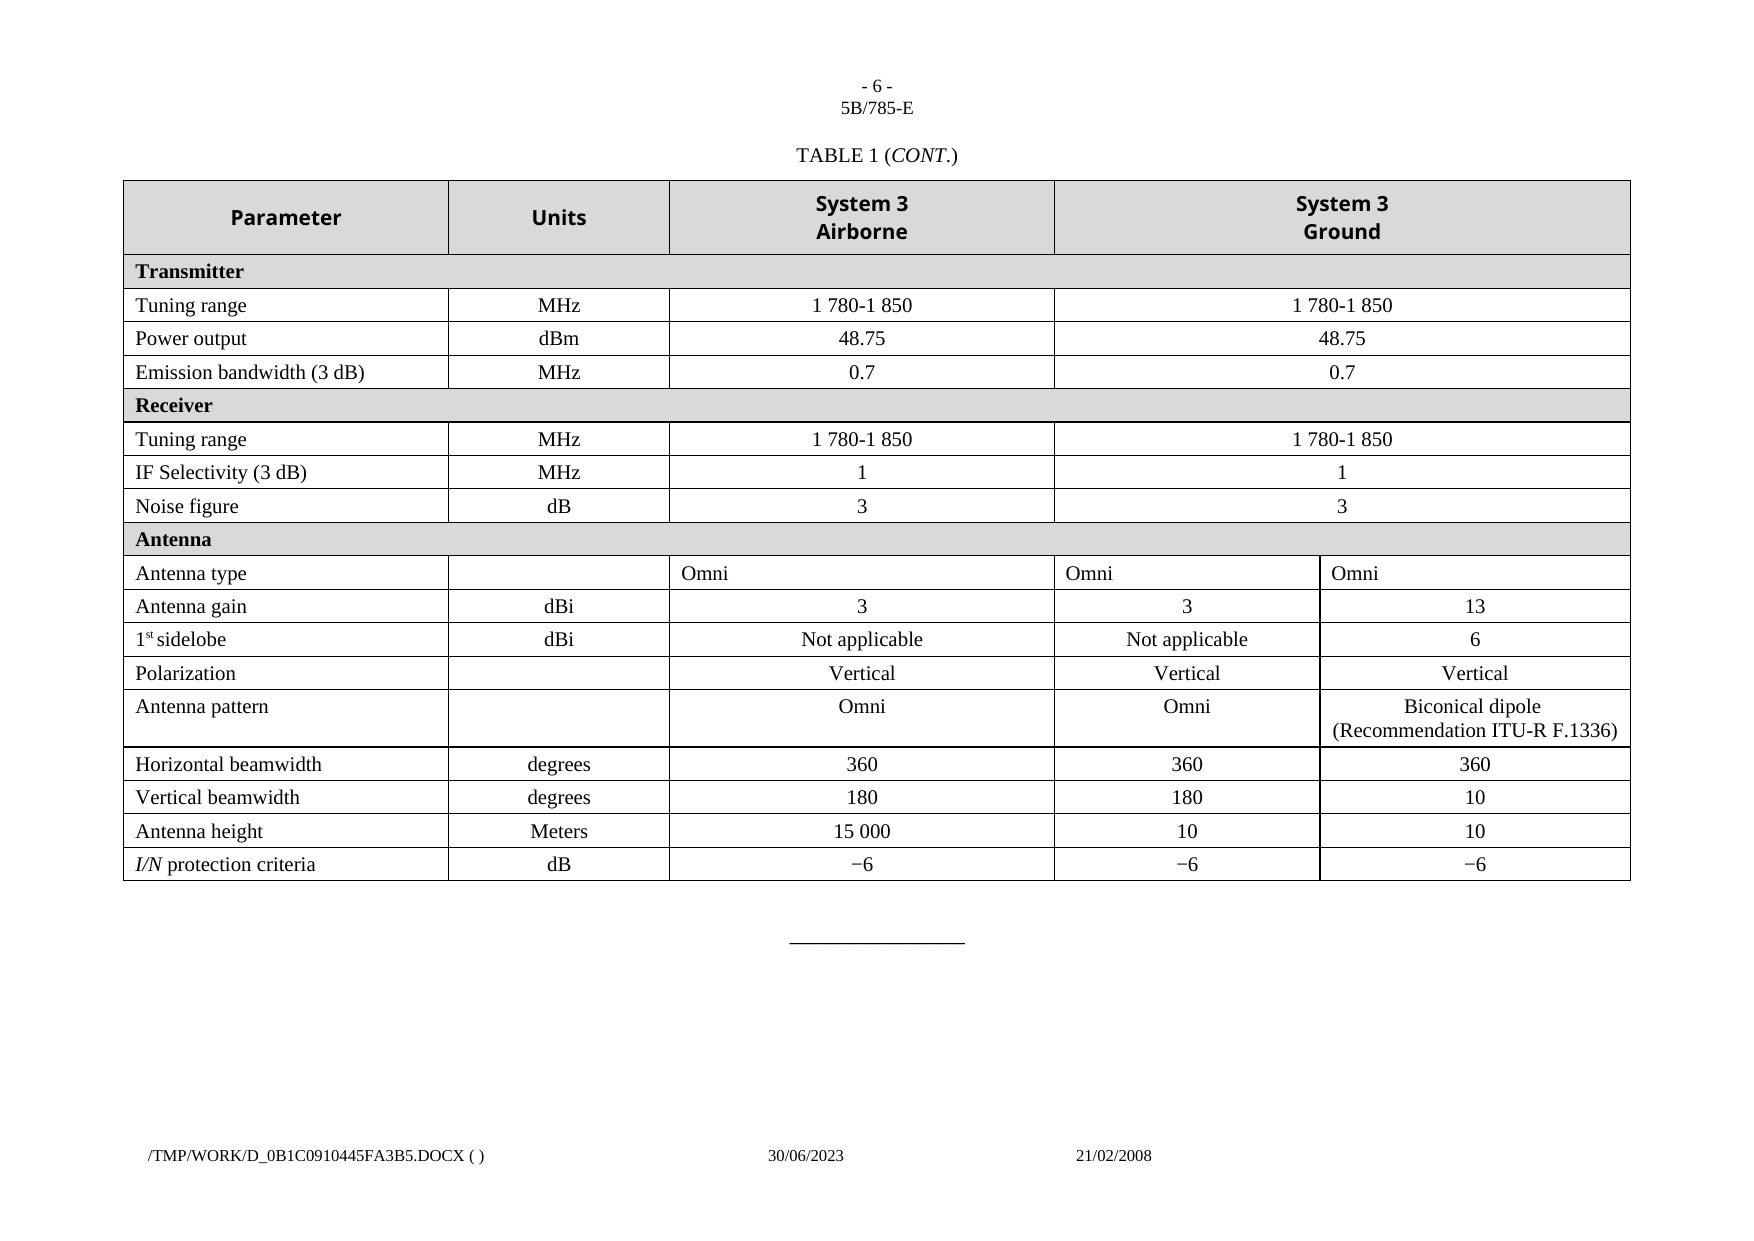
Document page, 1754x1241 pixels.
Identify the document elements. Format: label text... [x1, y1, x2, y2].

table_cell Receiver [124, 389, 1630, 421]
table_cell 360 [670, 748, 1054, 780]
table_cell 180 [1055, 781, 1319, 813]
table_cell Meters [449, 814, 669, 847]
table_cell Antenna pattern [124, 690, 448, 746]
table_cell Not applicable [670, 623, 1054, 656]
table_cell Vertical [670, 657, 1054, 689]
table_cell Omni [670, 690, 1054, 746]
table_cell Noise figure [124, 489, 448, 522]
table_cell Horizontal beamwidth [124, 748, 448, 780]
table_cell I/N protection criteria [124, 848, 448, 880]
table_cell [449, 556, 669, 589]
table_cell 0.7 [1055, 356, 1630, 388]
table_header System 3 Ground [1055, 181, 1630, 254]
table_cell degrees [449, 748, 669, 780]
table_cell 1 [1055, 456, 1630, 488]
table_cell Emission bandwidth (3 dB) [124, 356, 448, 388]
table_cell Power output [124, 322, 448, 354]
table_cell dBm [449, 322, 669, 354]
table_cell 1 780-1 850 [670, 423, 1054, 455]
table_cell 1 780-1 850 [1055, 289, 1630, 321]
table_cell 15 000 [670, 814, 1054, 847]
table_cell 3 [1055, 590, 1319, 622]
table_cell dBi [449, 623, 669, 656]
table_cell Omni [670, 556, 1054, 589]
table_cell Transmitter [124, 255, 1630, 288]
table_cell Vertical [1321, 657, 1630, 689]
table_cell Antenna gain [124, 590, 448, 622]
table_cell Omni [1055, 556, 1319, 589]
table_cell 360 [1055, 748, 1319, 780]
table_cell 3 [670, 489, 1054, 522]
table_cell −6 [670, 848, 1054, 880]
table_cell 6 [1321, 623, 1630, 656]
table_cell MHz [449, 356, 669, 388]
table_cell Polarization [124, 657, 448, 689]
table_cell Antenna height [124, 814, 448, 847]
table_cell 10 [1321, 814, 1630, 847]
table_cell [449, 690, 669, 746]
table_cell −6 [1055, 848, 1319, 880]
table_cell dB [449, 848, 669, 880]
table_cell 48.75 [1055, 322, 1630, 354]
table_header Units [449, 181, 669, 254]
table_cell dB [449, 489, 669, 522]
table_cell 1 [670, 456, 1054, 488]
table_cell Omni [1321, 556, 1630, 589]
table_cell Biconical dipole (Recommendation ITU-R F.1336) [1321, 690, 1630, 746]
table_cell MHz [449, 456, 669, 488]
table_cell [449, 657, 669, 689]
text ______________ [148, 918, 1606, 947]
table_cell Antenna type [124, 556, 448, 589]
table_cell Tuning range [124, 423, 448, 455]
table_cell Omni [1055, 690, 1319, 746]
table_cell 3 [1055, 489, 1630, 522]
table_cell MHz [449, 423, 669, 455]
table_cell dBi [449, 590, 669, 622]
text TABLE 1 (cont.) [148, 143, 1606, 167]
table_cell Vertical [1055, 657, 1319, 689]
table_cell Vertical beamwidth [124, 781, 448, 813]
table_cell IF Selectivity (3 dB) [124, 456, 448, 488]
table_cell degrees [449, 781, 669, 813]
table_cell 1 780-1 850 [670, 289, 1054, 321]
table_cell Tuning range [124, 289, 448, 321]
table_cell MHz [449, 289, 669, 321]
table_header Parameter [124, 181, 448, 254]
table_cell 0.7 [670, 356, 1054, 388]
table_cell 13 [1321, 590, 1630, 622]
table_cell 1st sidelobe [124, 623, 448, 656]
table_cell 48.75 [670, 322, 1054, 354]
table_cell 360 [1321, 748, 1630, 780]
table_cell 3 [670, 590, 1054, 622]
table_cell Not applicable [1055, 623, 1319, 656]
table_cell 10 [1321, 781, 1630, 813]
table_cell 1 780-1 850 [1055, 423, 1630, 455]
table_cell −6 [1321, 848, 1630, 880]
table_cell 10 [1055, 814, 1319, 847]
table_cell 180 [670, 781, 1054, 813]
table_cell Antenna [124, 523, 1630, 555]
table_header System 3 Airborne [670, 181, 1054, 254]
